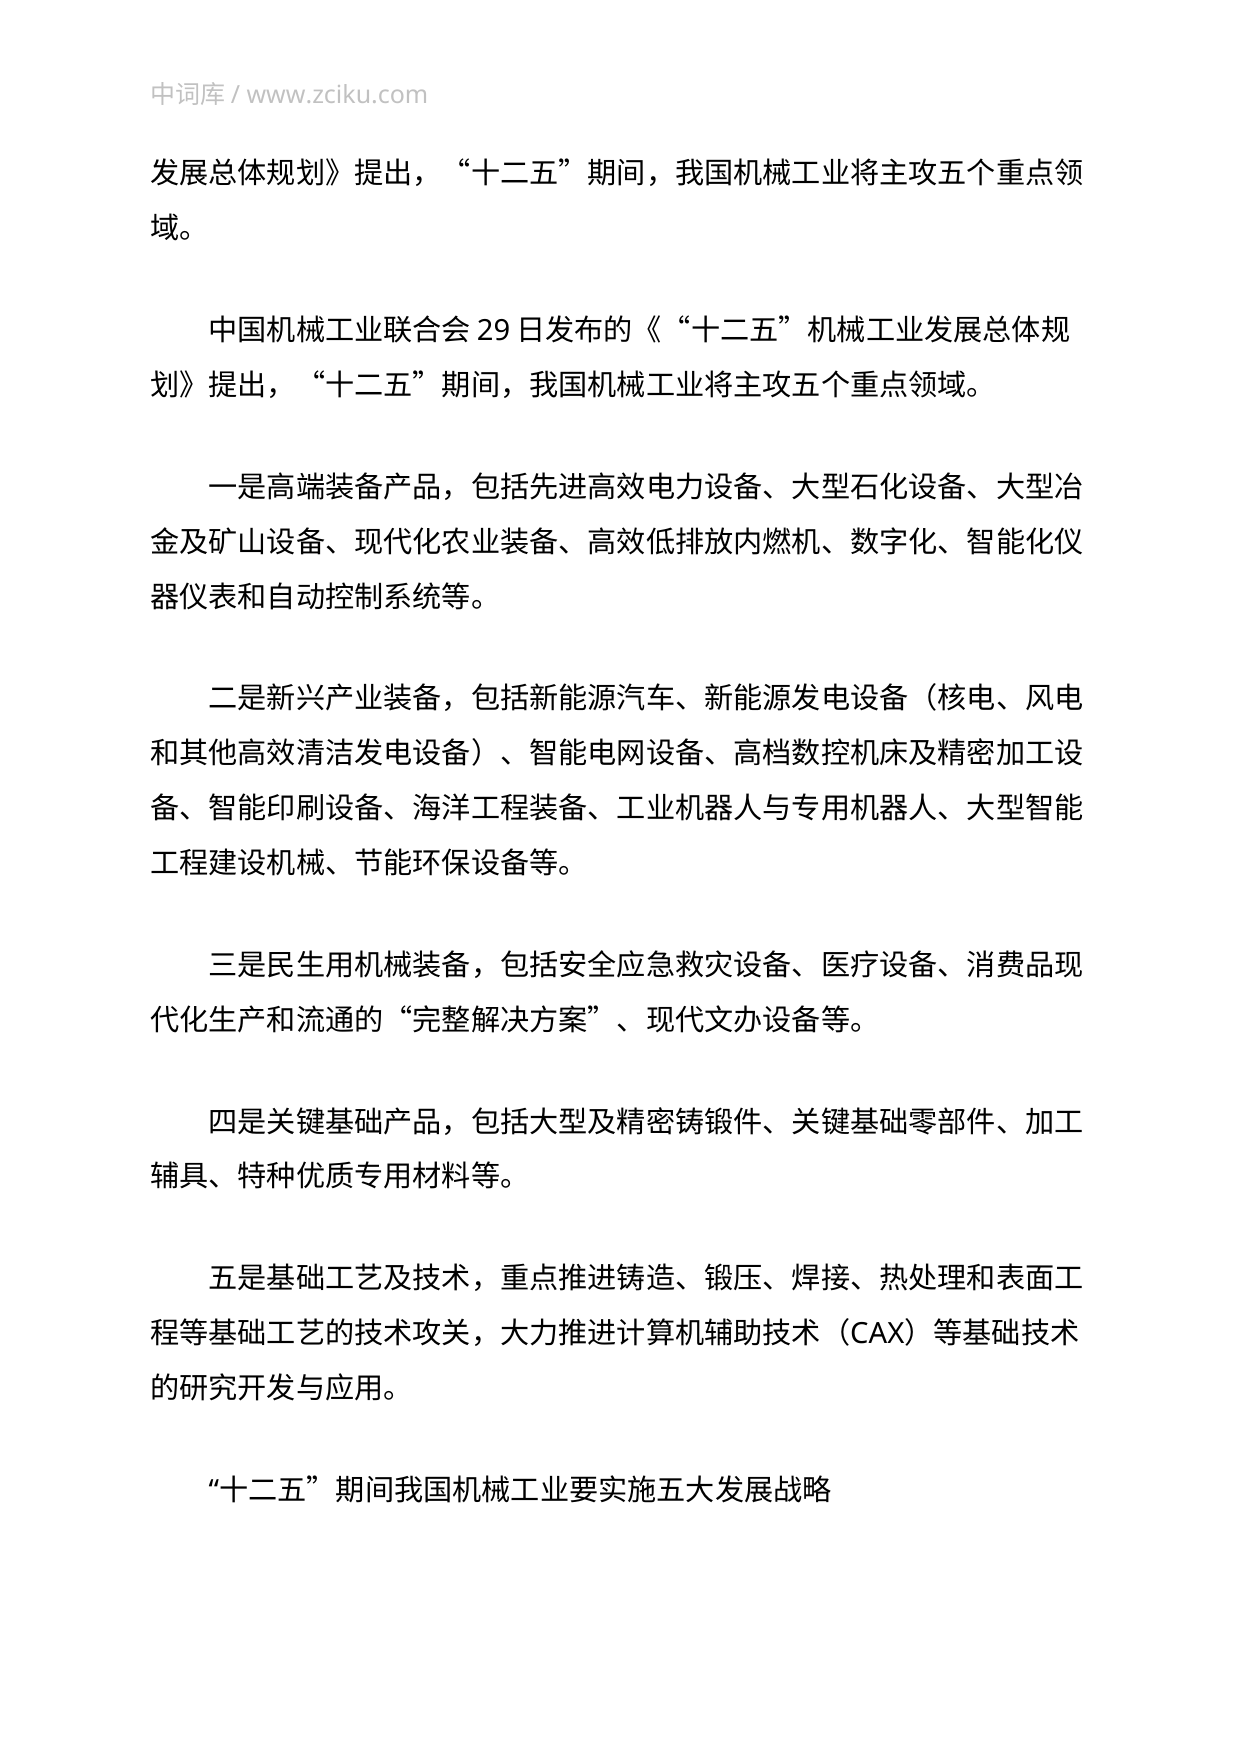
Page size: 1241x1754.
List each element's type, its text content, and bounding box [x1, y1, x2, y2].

text 一是高端装备产品，包括先进高效电力设备、大型石化设备、大型冶金及矿山设备、现代化农业装备、高效低排放内燃机、数字化、智能化仪器仪表和自动控制系统等。 [150, 463, 1090, 616]
text 中国机械工业联合会29日发布的《“十二五”机械工业发展总体规划》提出，“十二五”期间，我国机械工业将主攻五个重点领域。 [150, 307, 1090, 404]
text “十二五”期间我国机械工业要实施五大发展战略 [150, 1466, 1090, 1509]
text 四是关键基础产品，包括大型及精密铸锻件、关键基础零部件、加工辅具、特种优质专用材料等。 [150, 1098, 1090, 1195]
text 五是基础工艺及技术，重点推进铸造、锻压、焊接、热处理和表面工程等基础工艺的技术攻关，大力推进计算机辅助技术（CAX）等基础技术的研究开发与应用。 [150, 1255, 1090, 1407]
text 二是新兴产业装备，包括新能源汽车、新能源发电设备（核电、风电和其他高效清洁发电设备）、智能电网设备、高档数控机床及精密加工设备、智能印刷设备、海洋工程装备、工业机器人与专用机器人、大型智能工程建设机械、节能环保设备等。 [150, 675, 1090, 882]
text 三是民生用机械装备，包括安全应急救灾设备、医疗设备、消费品现代化生产和流通的“完整解决方案”、现代文办设备等。 [150, 941, 1090, 1039]
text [150, 150, 1090, 247]
